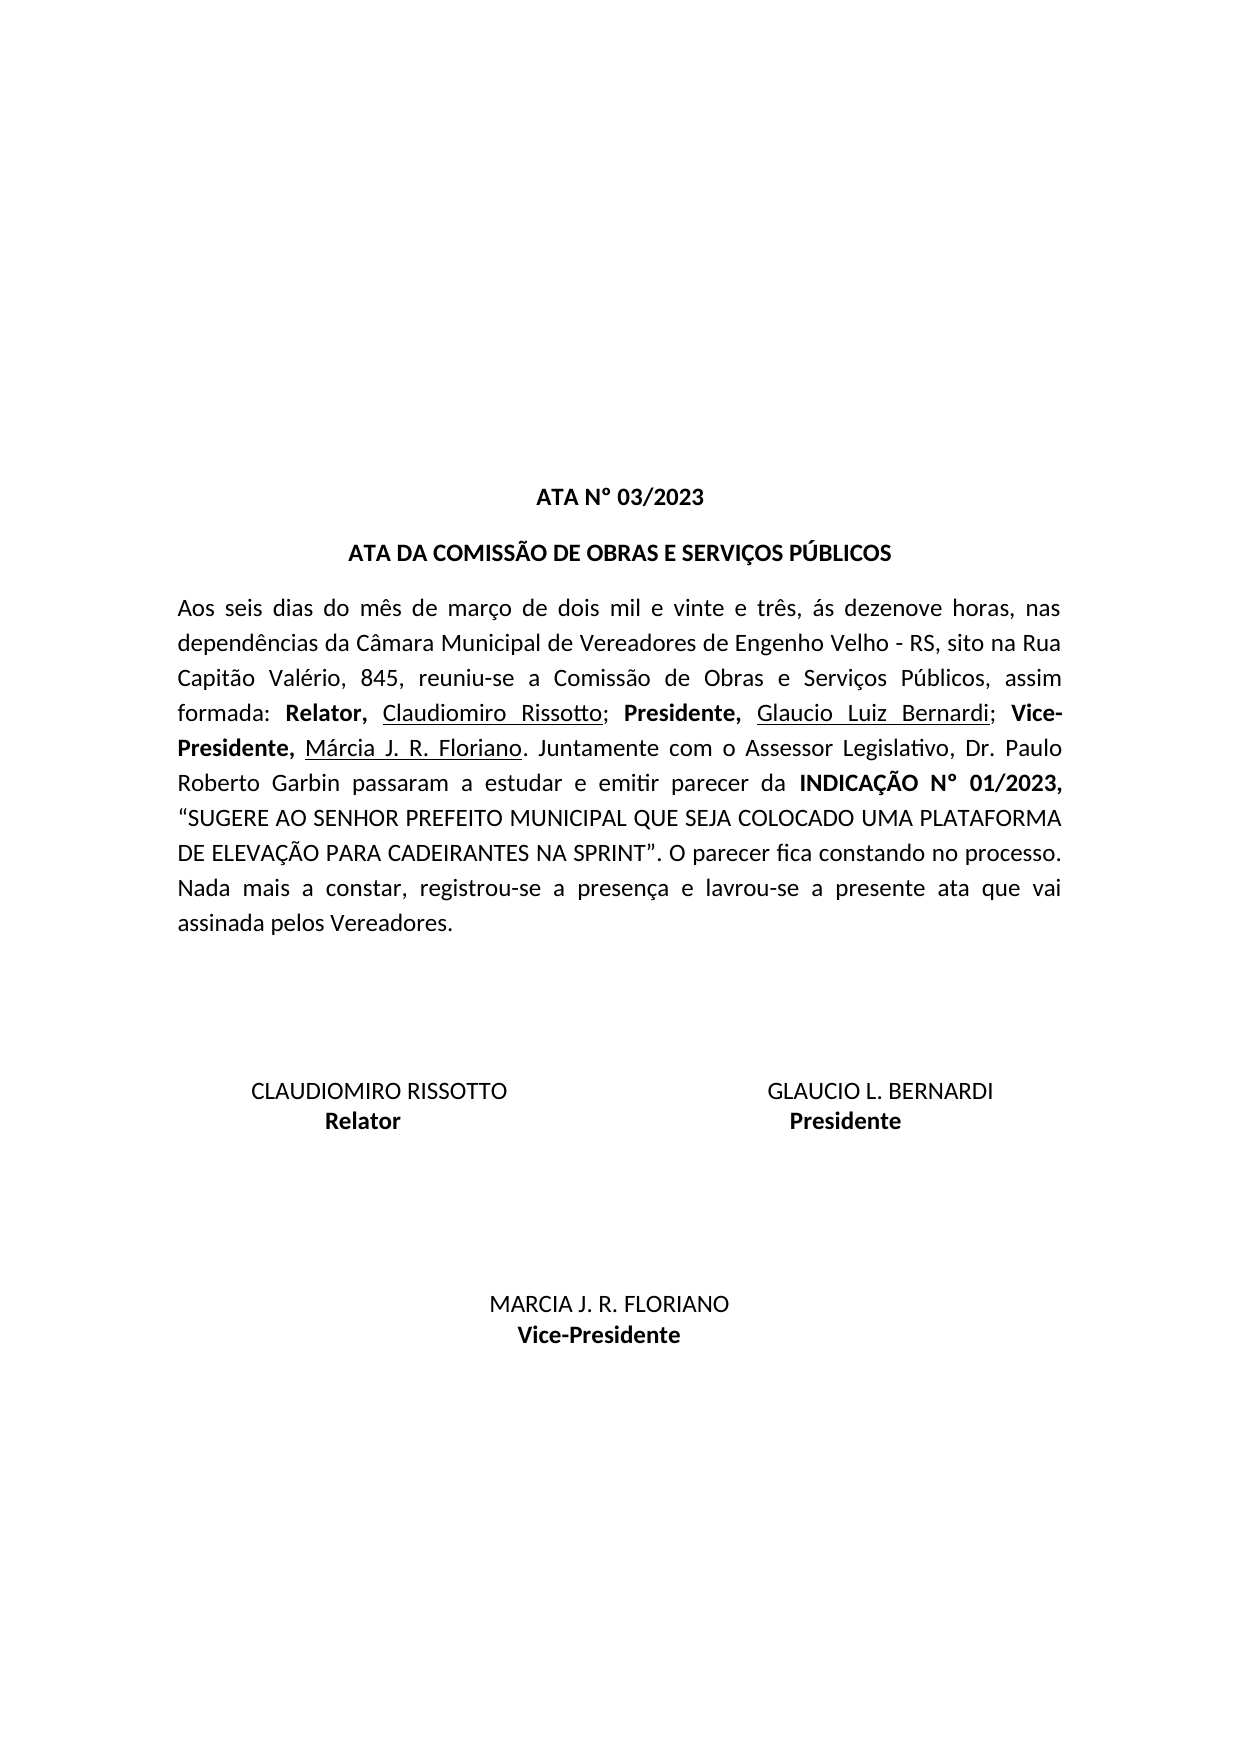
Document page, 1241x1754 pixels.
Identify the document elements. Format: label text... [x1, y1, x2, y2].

text ATA DA COMISSÃO DE OBRAS E SERVIÇOS PÚBLICOS [177, 537, 1063, 567]
text Aos seis dias do mês de março de dois mil e vinte e três, ás dezenove horas, nas dependências da Câmara Municipal de Vereadores de Engenho Velho - RS, sito na Rua Capitão Valério, 845, reuniu-se a Comissão de Obras e Serviços Públicos, assim formada: Relator, Claudiomiro Rissotto; Presidente, Glaucio Luiz Bernardi; Vice-Presidente, Márcia J. R. Floriano. Juntamente com o Assessor Legislativo, Dr. Paulo Roberto Garbin passaram a estudar e emitir parecer da INDICAÇÃO Nº 01/2023, “SUGERE AO SENHOR PREFEITO MUNICIPAL QUE SEJA COLOCADO UMA PLATAFORMA DE ELEVAÇÃO PARA CADEIRANTES NA SPRINT”. O parecer fica constando no processo. Nada mais a constar, registrou-se a presença e lavrou-se a presente ata que vai assinada pelos Vereadores. [177, 592, 1063, 938]
text MARCIA J. R. FLORIANO [177, 1289, 1063, 1319]
text ATA Nº 03/2023 [177, 481, 1063, 511]
text CLAUDIOMIRO RISSOTTO GLAUCIO L. BERNARDI Relator Presidente [177, 1075, 1063, 1136]
text Vice-Presidente [177, 1319, 1063, 1350]
